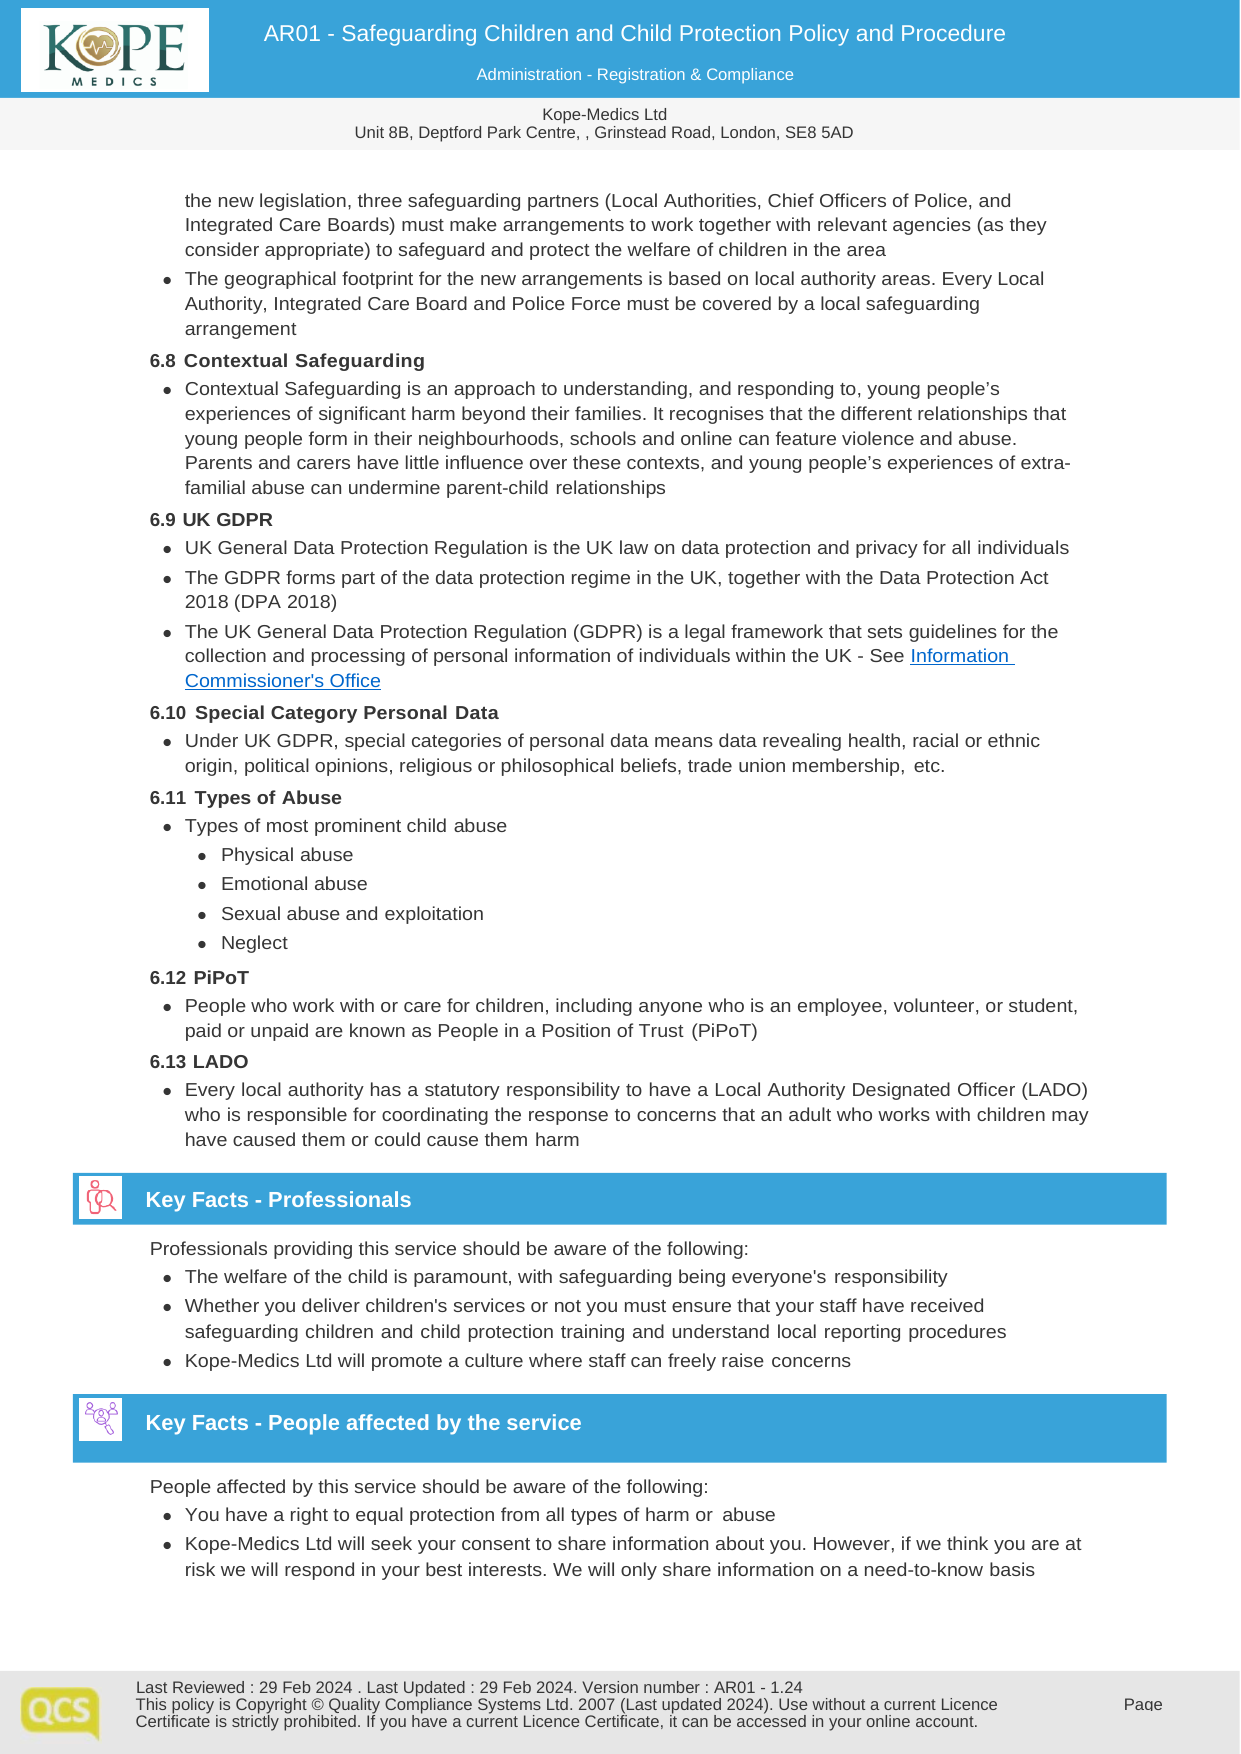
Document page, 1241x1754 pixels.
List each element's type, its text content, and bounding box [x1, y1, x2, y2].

picture [79, 1398, 122, 1441]
list Sexual abuse and exploitation [197, 903, 1196, 924]
subtitle PiPoT [149, 967, 1196, 988]
list The GDPR forms part of the data protection regime in the UK, together with the Data Protection Act 2018 (DPA 2018) [162, 566, 1054, 613]
picture [20, 8, 209, 92]
picture [79, 1176, 122, 1219]
list Kope-Medics Ltd will seek your consent to share information about you. However, if we think you are at risk we will respond in your best interests. We will only share information on a need-to-know basis [162, 1533, 1085, 1581]
text the new legislation, three safeguarding partners (Local Authorities, Chief Officers of Police, and Integrated Care Boards) must make arrangements to work together with relevant agencies (as they consider appropriate) to safeguard and protect the welfare of children in the area [184, 189, 1091, 261]
list Emotional abuse [197, 873, 1196, 895]
list UK General Data Protection Regulation is the UK law on data protection and privacy for all individuals [162, 537, 1196, 559]
subtitle Contextual Safeguarding [149, 350, 1196, 371]
list Types of most prominent child abuse [162, 815, 1196, 836]
list Contextual Safeguarding is an approach to understanding, and responding to, young people’s experiences of significant harm beyond their families. It recognises that the different relationships that young people form in their neighbourhoods, schools and online can feature violence and abuse. Parents and carers have little influence over these contexts, and young people’s experiences of extra- familial abuse can undermine parent-child relationships [162, 378, 1079, 498]
list People who work with or care for children, including anyone who is an employee, volunteer, or student, paid or unpaid are known as People in a Position of Trust (PiPoT) [162, 994, 1084, 1041]
list Whether you deliver children's services or not you must ensure that your staff have received safeguarding children and child protection training and understand local reporting procedures [162, 1295, 1009, 1343]
text Professionals providing this service should be aware of the following: [149, 1182, 1196, 1259]
text People affected by this service should be aware of the following: [149, 1403, 1196, 1497]
subtitle Special Category Personal Data [149, 702, 1196, 724]
list Under UK GDPR, special categories of personal data means data revealing health, racial or ethnic origin, political opinions, religious or philosophical beliefs, trade union membership, etc. [162, 730, 1046, 776]
list The welfare of the child is paramount, with safeguarding being everyone's responsibility [162, 1266, 1196, 1287]
subtitle UK GDPR [149, 509, 1196, 531]
list You have a right to equal protection from all types of harm or abuse [162, 1503, 1196, 1525]
picture [20, 1687, 102, 1744]
list Neglect [197, 932, 1196, 953]
list The geographical footprint for the new arrangements is based on local authority areas. Every Local Authority, Integrated Care Board and Police Force must be covered by a local safeguarding arrangement [162, 268, 1056, 339]
subtitle Types of Abuse [149, 787, 1196, 808]
list The UK General Data Protection Regulation (GDPR) is a legal framework that sets guidelines for the collection and processing of personal information of individuals within the UK - See Information Commissioner's Office [162, 620, 1064, 692]
list Kope-Medics Ltd will promote a culture where staff can freely raise concerns [162, 1350, 1196, 1372]
list Every local authority has a statutory responsibility to have a Local Authority Designated Officer (LADO) who is responsible for coordinating the response to concerns that an adult who works with children may have caused them or could cause them harm [162, 1079, 1089, 1150]
subtitle LADO [149, 1051, 1196, 1073]
list Physical abuse [197, 844, 1196, 866]
